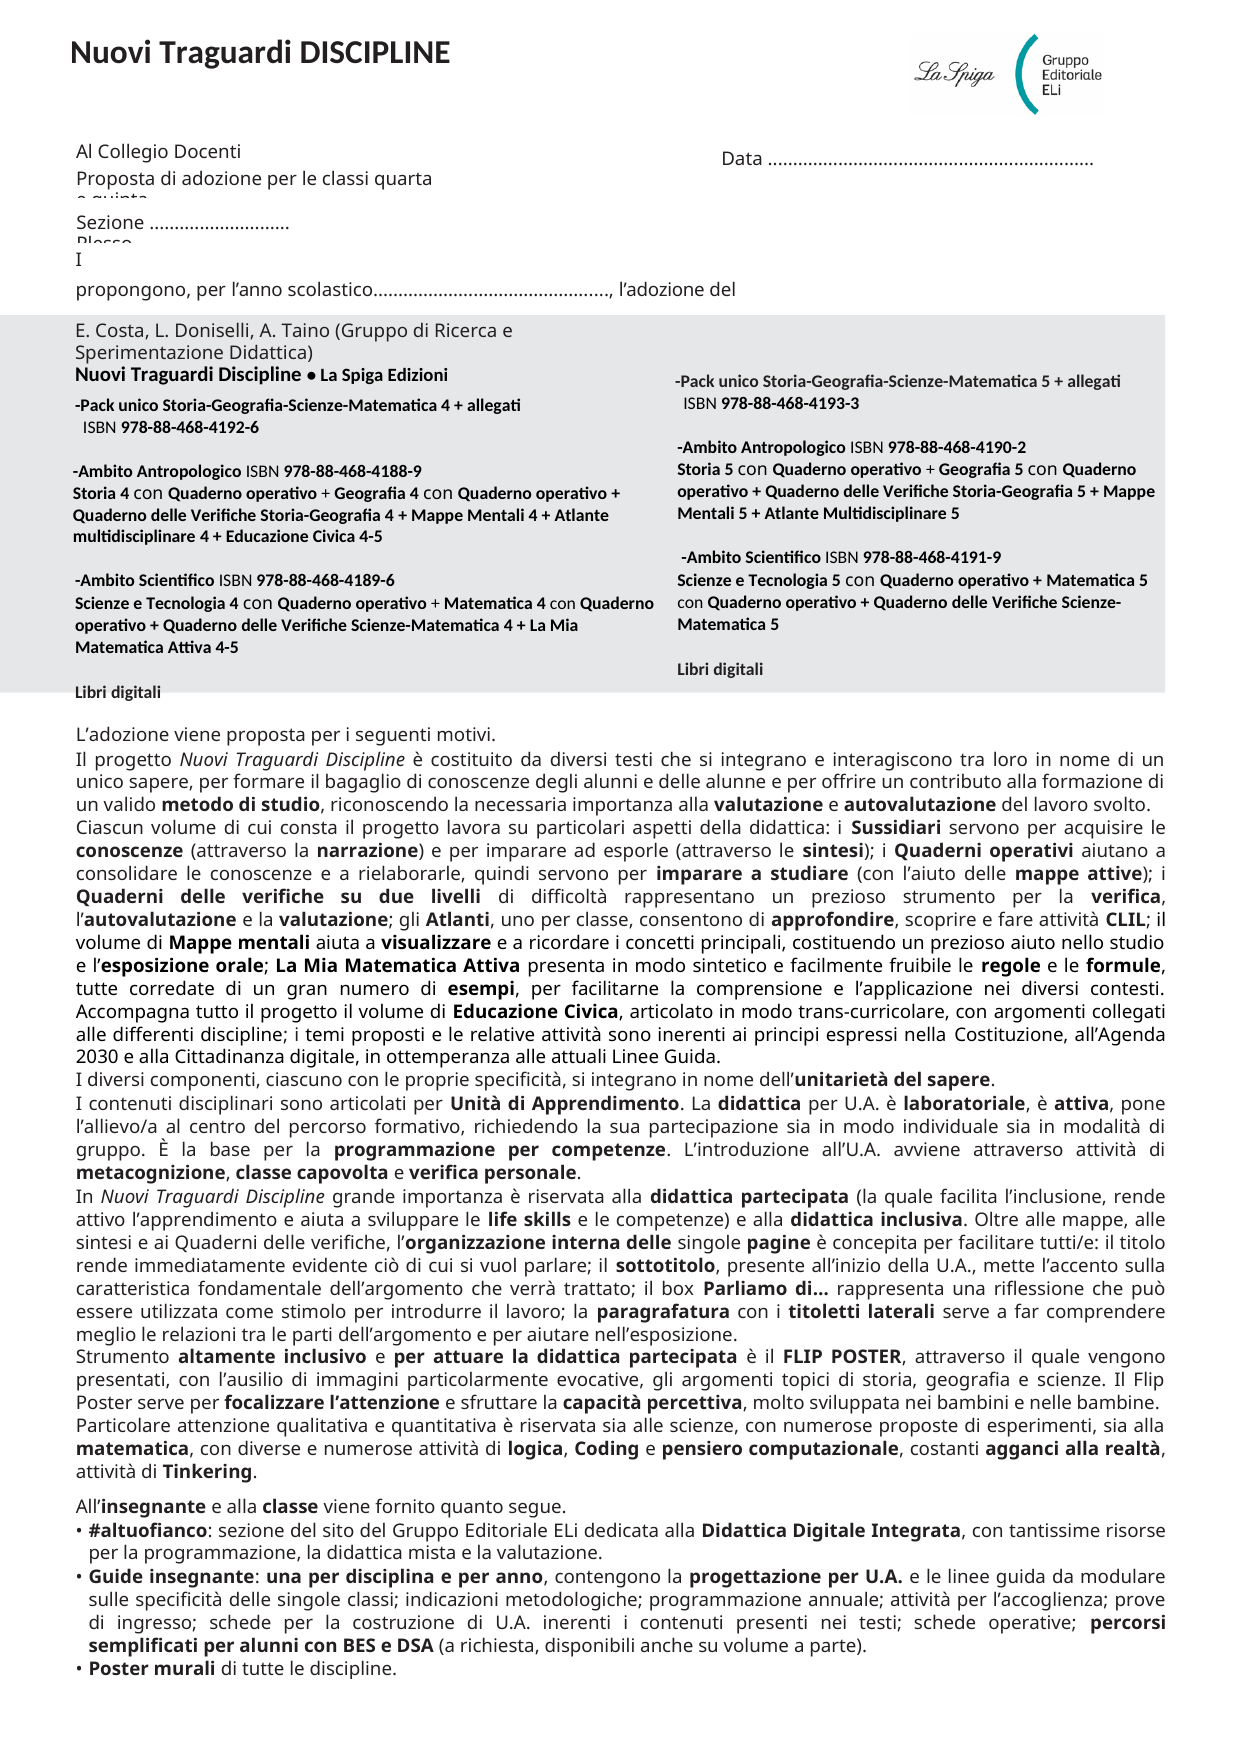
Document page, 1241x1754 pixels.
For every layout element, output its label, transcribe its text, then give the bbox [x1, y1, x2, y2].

picture [910, 33, 1103, 115]
text Nuovi Traguardi DISCIPLINE [60, 31, 1180, 72]
